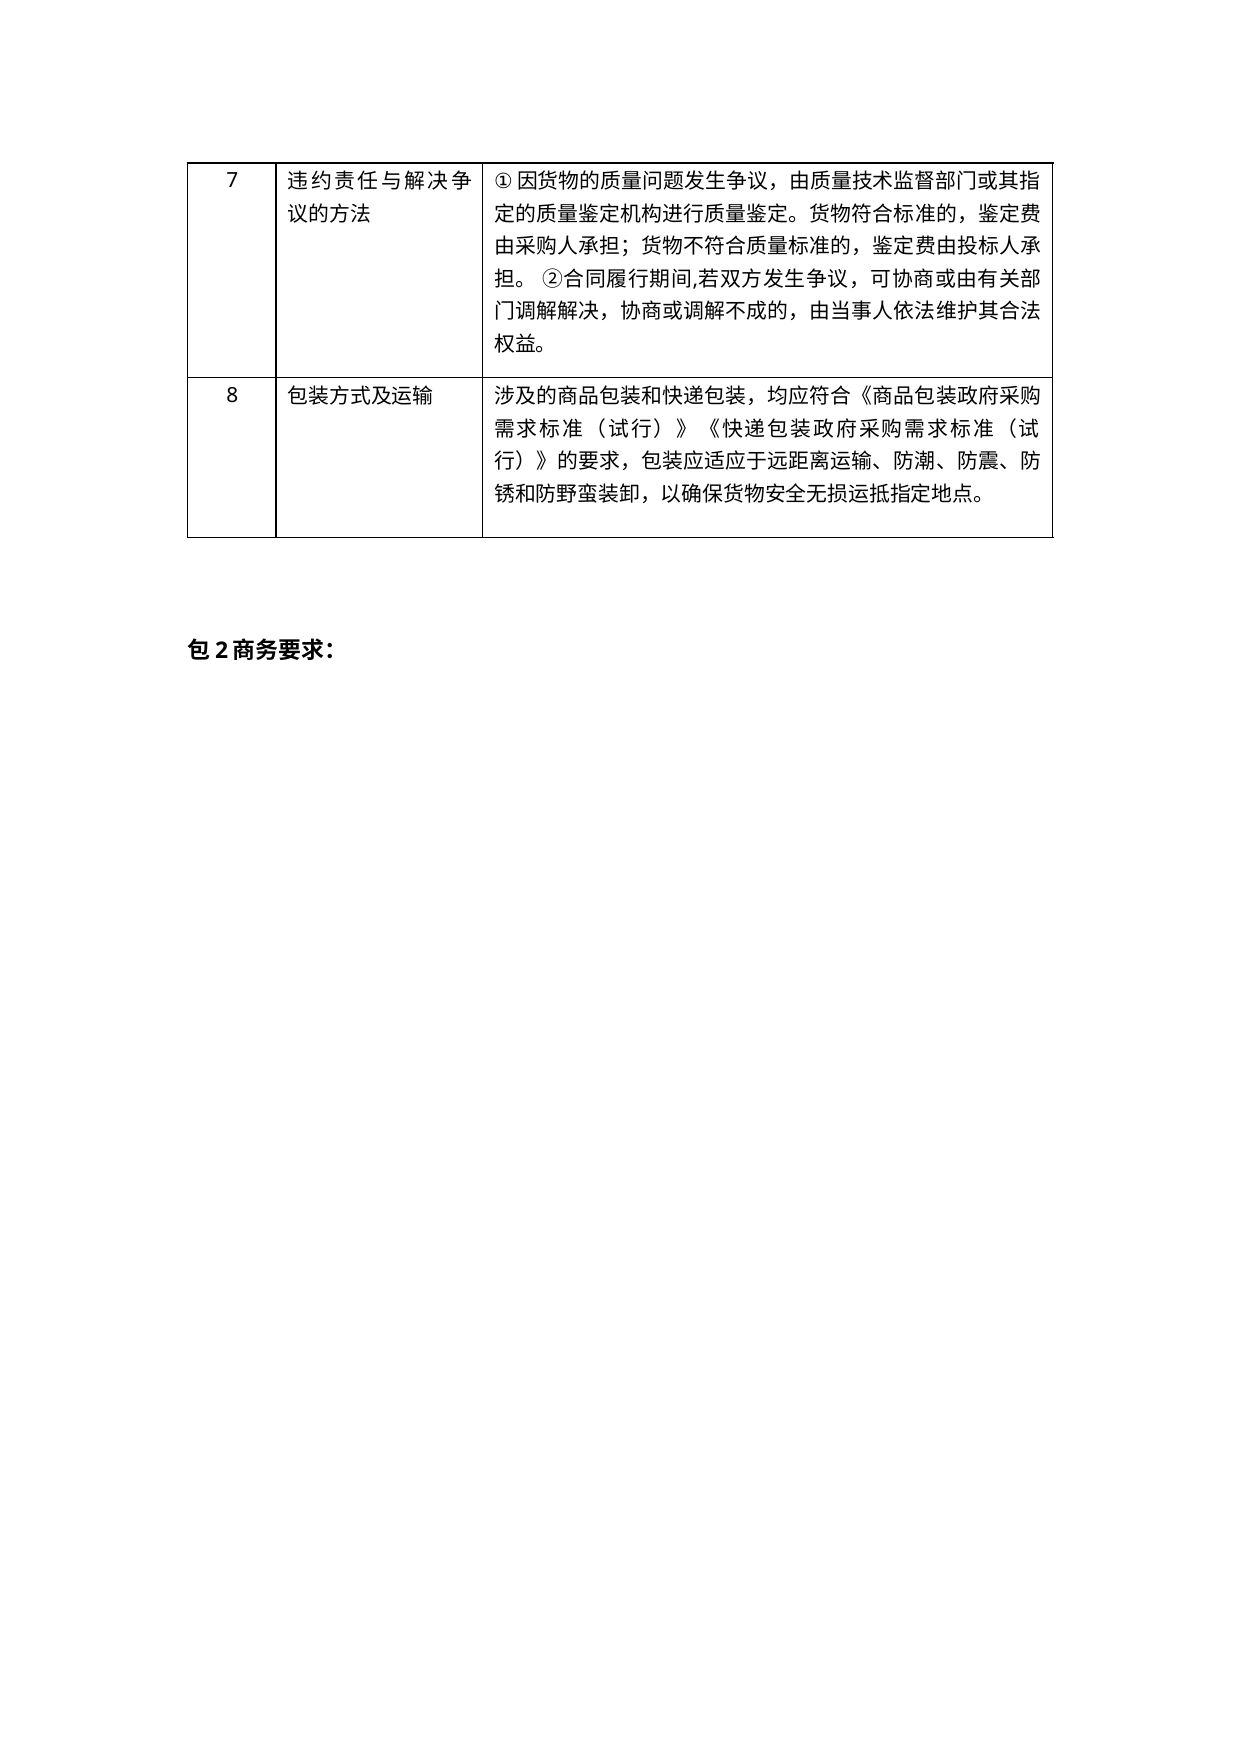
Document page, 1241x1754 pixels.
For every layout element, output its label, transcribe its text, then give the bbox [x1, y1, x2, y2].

table_cell 涉及的商品包装和快递包装，均应符合《商品包装政府采购需求标准（试行）》《快递包装政府采购需求标准（试行）》的要求，包装应适应于远距离运输、防潮、防震、防锈和防野蛮装卸，以确保货物安全无损运抵指定地点。 [483, 378, 1052, 537]
table_cell 7 [188, 164, 275, 377]
table_cell ①因货物的质量问题发生争议，由质量技术监督部门或其指定的质量鉴定机构进行质量鉴定。货物符合标准的，鉴定费由采购人承担；货物不符合质量标准的，鉴定费由投标人承担。 ②合同履行期间,若双方发生争议，可协商或由有关部门调解解决，协商或调解不成的，由当事人依法维护其合法权益。 [483, 164, 1052, 377]
text 包2商务要求： [187, 616, 1053, 681]
table_cell 包装方式及运输 [277, 378, 482, 537]
table_cell 违约责任与解决争议的方法 [277, 164, 482, 377]
table_cell 8 [188, 378, 275, 537]
